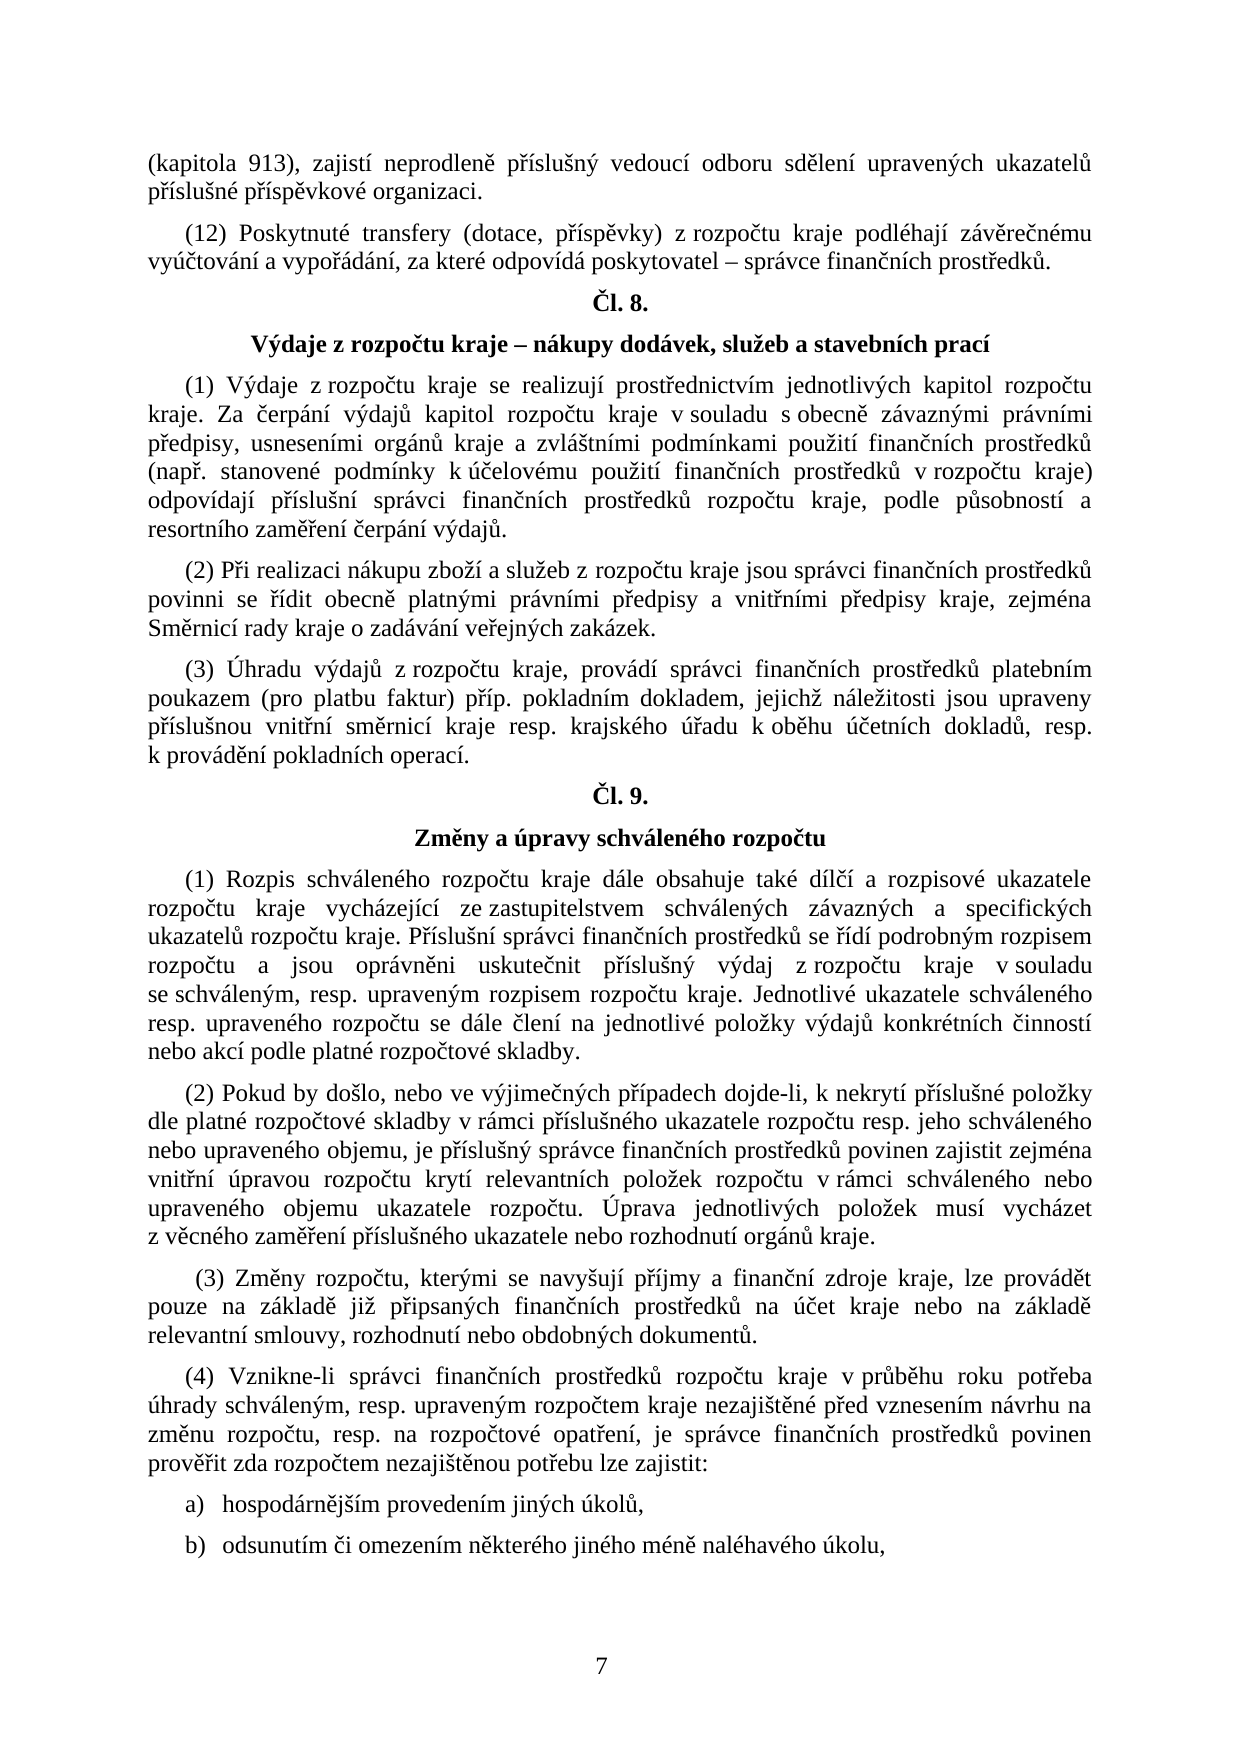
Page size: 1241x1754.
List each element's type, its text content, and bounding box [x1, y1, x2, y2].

text Čl. 9. [148, 781, 1093, 810]
list hospodárnějším provedením jiných úkolů, [185, 1489, 1093, 1518]
text (1) Výdaje z rozpočtu kraje se realizují prostřednictvím jednotlivých kapitol rozpočtu kraje. Za čerpání výdajů kapitol rozpočtu kraje v souladu s obecně závaznými právními předpisy, usneseními orgánů kraje a zvláštními podmínkami použití finančních prostředků (např. stanovené podmínky k účelovému použití finančních prostředků v rozpočtu kraje) odpovídají příslušní správci finančních prostředků rozpočtu kraje, podle působností a resortního zaměření čerpání výdajů. [148, 370, 1093, 543]
text (3) Úhradu výdajů z rozpočtu kraje, provádí správci finančních prostředků platebním poukazem (pro platbu faktur) příp. pokladním dokladem, jejichž náležitosti jsou upraveny příslušnou vnitřní směrnicí kraje resp. krajského úřadu k oběhu účetních dokladů, resp. k provádění pokladních operací. [148, 654, 1093, 769]
text Změny a úpravy schváleného rozpočtu [148, 823, 1093, 851]
text (12) Poskytnuté transfery (dotace, příspěvky) z rozpočtu kraje podléhají závěrečnému vyúčtování a vypořádání, za které odpovídá poskytovatel – správce finančních prostředků. [148, 218, 1093, 275]
list odsunutím či omezením některého jiného méně naléhavého úkolu, [185, 1530, 1093, 1559]
text (2) Pokud by došlo, nebo ve výjimečných případech dojde-li, k nekrytí příslušné položky dle platné rozpočtové skladby v rámci příslušného ukazatele rozpočtu resp. jeho schváleného nebo upraveného objemu, je příslušný správce finančních prostředků povinen zajistit zejména vnitřní úpravou rozpočtu krytí relevantních položek rozpočtu v rámci schváleného nebo upraveného objemu ukazatele rozpočtu. Úprava jednotlivých položek musí vycházet z věcného zaměření příslušného ukazatele nebo rozhodnutí orgánů kraje. [148, 1078, 1093, 1250]
text (2) Při realizaci nákupu zboží a služeb z rozpočtu kraje jsou správci finančních prostředků povinni se řídit obecně platnými právními předpisy a vnitřními předpisy kraje, zejména Směrnicí rady kraje o zadávání veřejných zakázek. [148, 555, 1093, 641]
text Čl. 8. [148, 288, 1093, 316]
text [148, 148, 1093, 205]
subtitle Výdaje z rozpočtu kraje – nákupy dodávek, služeb a stavebních prací [148, 329, 1093, 358]
text (3) Změny rozpočtu, kterými se navyšují příjmy a finanční zdroje kraje, lze provádět pouze na základě již připsaných finančních prostředků na účet kraje nebo na základě relevantní smlouvy, rozhodnutí nebo obdobných dokumentů. [148, 1263, 1093, 1349]
text (4) Vznikne-li správci finančních prostředků rozpočtu kraje v průběhu roku potřeba úhrady schváleným, resp. upraveným rozpočtem kraje nezajištěné před vznesením návrhu na změnu rozpočtu, resp. na rozpočtové opatření, je správce finančních prostředků povinen prověřit zda rozpočtem nezajištěnou potřebu lze zajistit: [148, 1361, 1093, 1476]
text (1) Rozpis schváleného rozpočtu kraje dále obsahuje také dílčí a rozpisové ukazatele rozpočtu kraje vycházející ze zastupitelstvem schválených závazných a specifických ukazatelů rozpočtu kraje. Příslušní správci finančních prostředků se řídí podrobným rozpisem rozpočtu a jsou oprávněni uskutečnit příslušný výdaj z rozpočtu kraje v souladu se schváleným, resp. upraveným rozpisem rozpočtu kraje. Jednotlivé ukazatele schváleného resp. upraveného rozpočtu se dále člení na jednotlivé položky výdajů konkrétních činností nebo akcí podle platné rozpočtové skladby. [148, 864, 1093, 1065]
